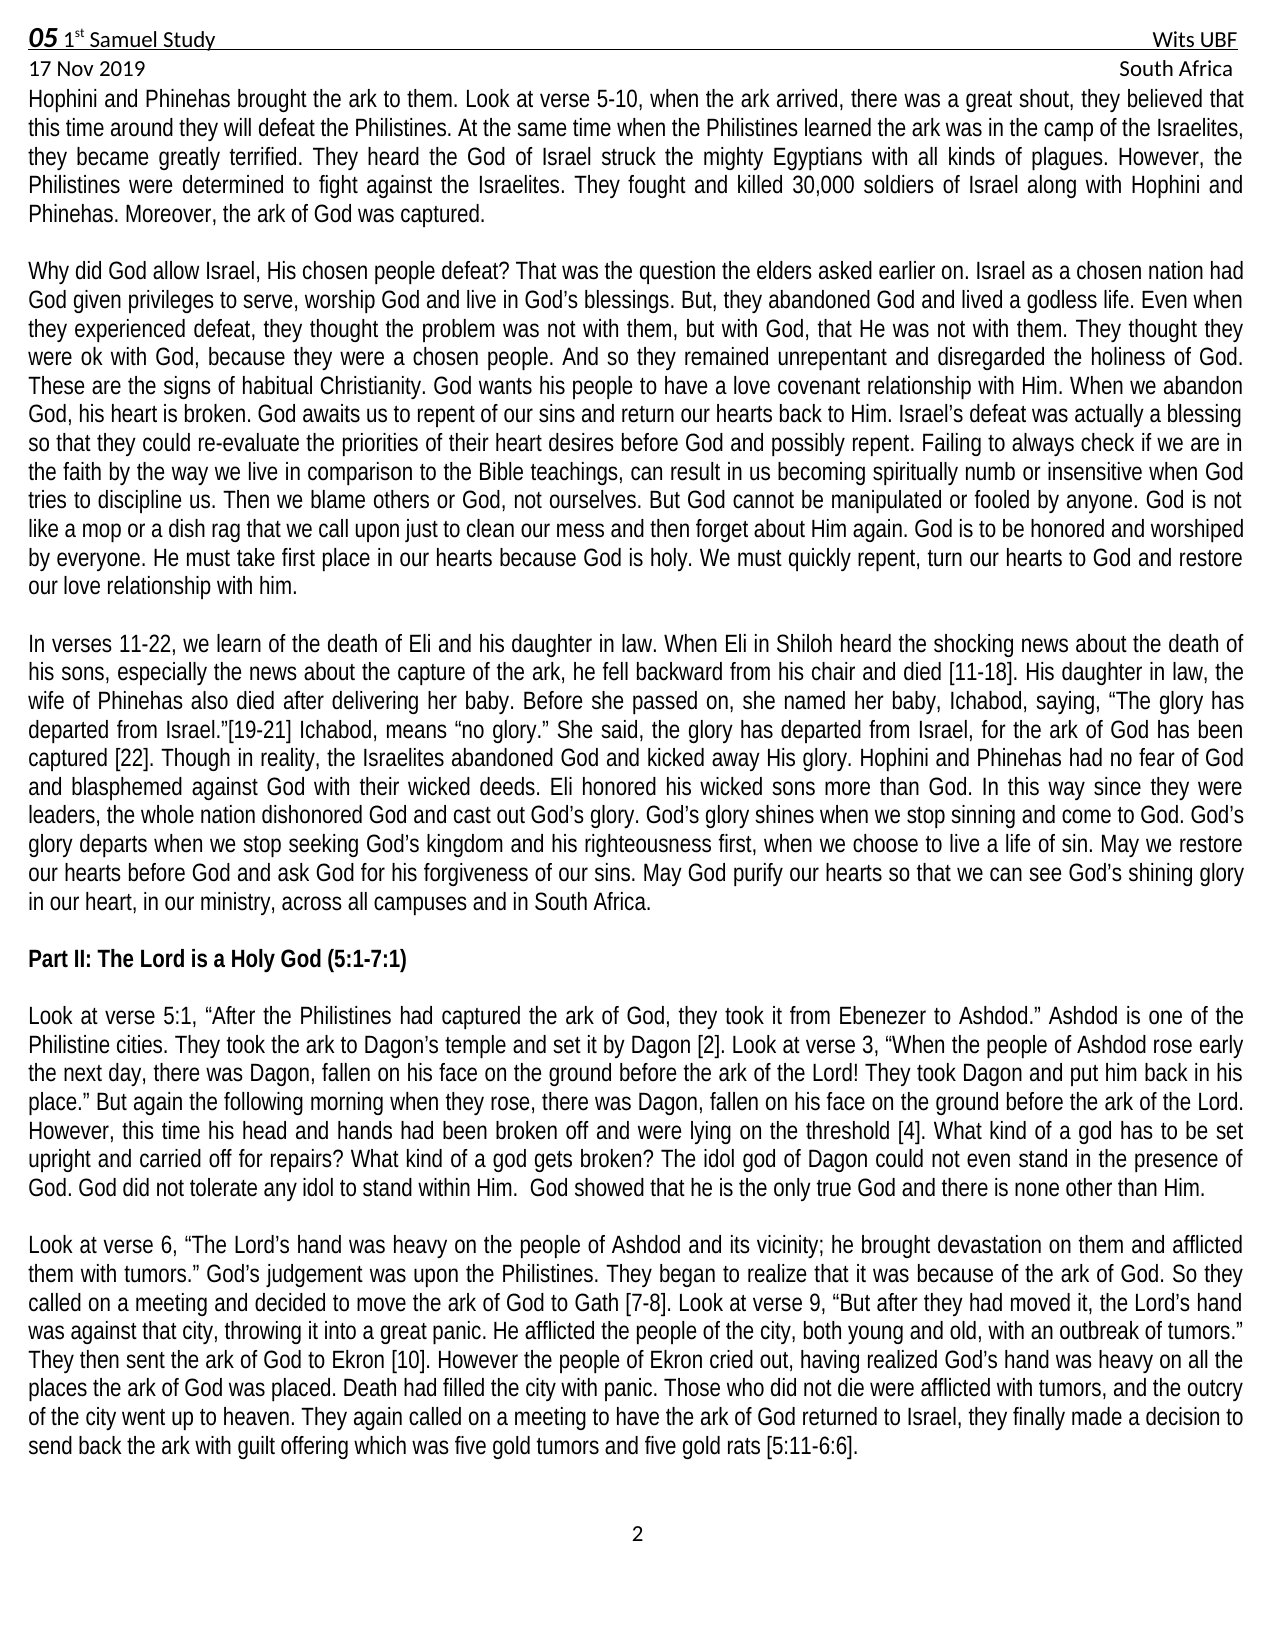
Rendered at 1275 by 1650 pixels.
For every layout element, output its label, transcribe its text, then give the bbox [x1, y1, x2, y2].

text Part II: The Lord is a Holy God (5:1-7:1) [28, 944, 1247, 972]
text Look at verse 6, “The Lord’s hand was heavy on the people of Ashdod and its vicinity; he brought devastation on them and afflicted them with tumors.” God’s judgement was upon the Philistines. They began to realize that it was because of the ark of God. So they called on a meeting and decided to move the ark of God to Gath [7-8]. Look at verse 9, “But after they had moved it, the Lord’s hand was against that city, throwing it into a great panic. He afflicted the people of the city, both young and old, with an outbreak of tumors.” They then sent the ark of God to Ekron [10]. However the people of Ekron cried out, having realized God’s hand was heavy on all the places the ark of God was placed. Death had filled the city with panic. Those who did not die were afflicted with tumors, and the outcry of the city went up to heaven. They again called on a meeting to have the ark of God returned to Israel, they finally made a decision to send back the ark with guilt offering which was five gold tumors and five gold rats [5:11-6:6]. [28, 1230, 1247, 1459]
text Why did God allow Israel, His chosen people defeat? That was the question the elders asked earlier on. Israel as a chosen nation had God given privileges to serve, worship God and live in God’s blessings. But, they abandoned God and lived a godless life. Even when they experienced defeat, they thought the problem was not with them, but with God, that He was not with them. They thought they were ok with God, because they were a chosen people. And so they remained unrepentant and disregarded the holiness of God. These are the signs of habitual Christianity. God wants his people to have a love covenant relationship with Him. When we abandon God, his heart is broken. God awaits us to repent of our sins and return our hearts back to Him. Israel’s defeat was actually a blessing so that they could re-evaluate the priorities of their heart desires before God and possibly repent. Failing to always check if we are in the faith by the way we live in comparison to the Bible teachings, can result in us becoming spiritually numb or insensitive when God tries to discipline us. Then we blame others or God, not ourselves. But God cannot be manipulated or fooled by anyone. God is not like a mop or a dish rag that we call upon just to clean our mess and then forget about Him again. God is to be honored and worshiped by everyone. He must take first place in our hearts because God is holy. We must quickly repent, turn our hearts to God and restore our love relationship with him. [28, 256, 1247, 600]
text Look at verse 5:1, “After the Philistines had captured the ark of God, they took it from Ebenezer to Ashdod.” Ashdod is one of the Philistine cities. They took the ark to Dagon’s temple and set it by Dagon [2]. Look at verse 3, “When the people of Ashdod rose early the next day, there was Dagon, fallen on his face on the ground before the ark of the Lord! They took Dagon and put him back in his place.” But again the following morning when they rose, there was Dagon, fallen on his face on the ground before the ark of the Lord. However, this time his head and hands had been broken off and were lying on the threshold [4]. What kind of a god has to be set upright and carried off for repairs? What kind of a god gets broken? The idol god of Dagon could not even stand in the presence of God. God did not tolerate any idol to stand within Him. God showed that he is the only true God and there is none other than Him. [28, 1001, 1247, 1202]
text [28, 84, 1247, 228]
text In verses 11-22, we learn of the death of Eli and his daughter in law. When Eli in Shiloh heard the shocking news about the death of his sons, especially the news about the capture of the ark, he fell backward from his chair and died [11-18]. His daughter in law, the wife of Phinehas also died after delivering her baby. Before she passed on, she named her baby, Ichabod, saying, “The glory has departed from Israel.”[19-21] Ichabod, means “no glory.” She said, the glory has departed from Israel, for the ark of God has been captured [22]. Though in reality, the Israelites abandoned God and kicked away His glory. Hophini and Phinehas had no fear of God and blasphemed against God with their wicked deeds. Eli honored his wicked sons more than God. In this way since they were leaders, the whole nation dishonored God and cast out God’s glory. God’s glory shines when we stop sinning and come to God. God’s glory departs when we stop seeking God’s kingdom and his righteousness first, when we choose to live a life of sin. May we restore our hearts before God and ask God for his forgiveness of our sins. May God purify our hearts so that we can see God’s shining glory in our heart, in our ministry, across all campuses and in South Africa. [28, 629, 1247, 915]
